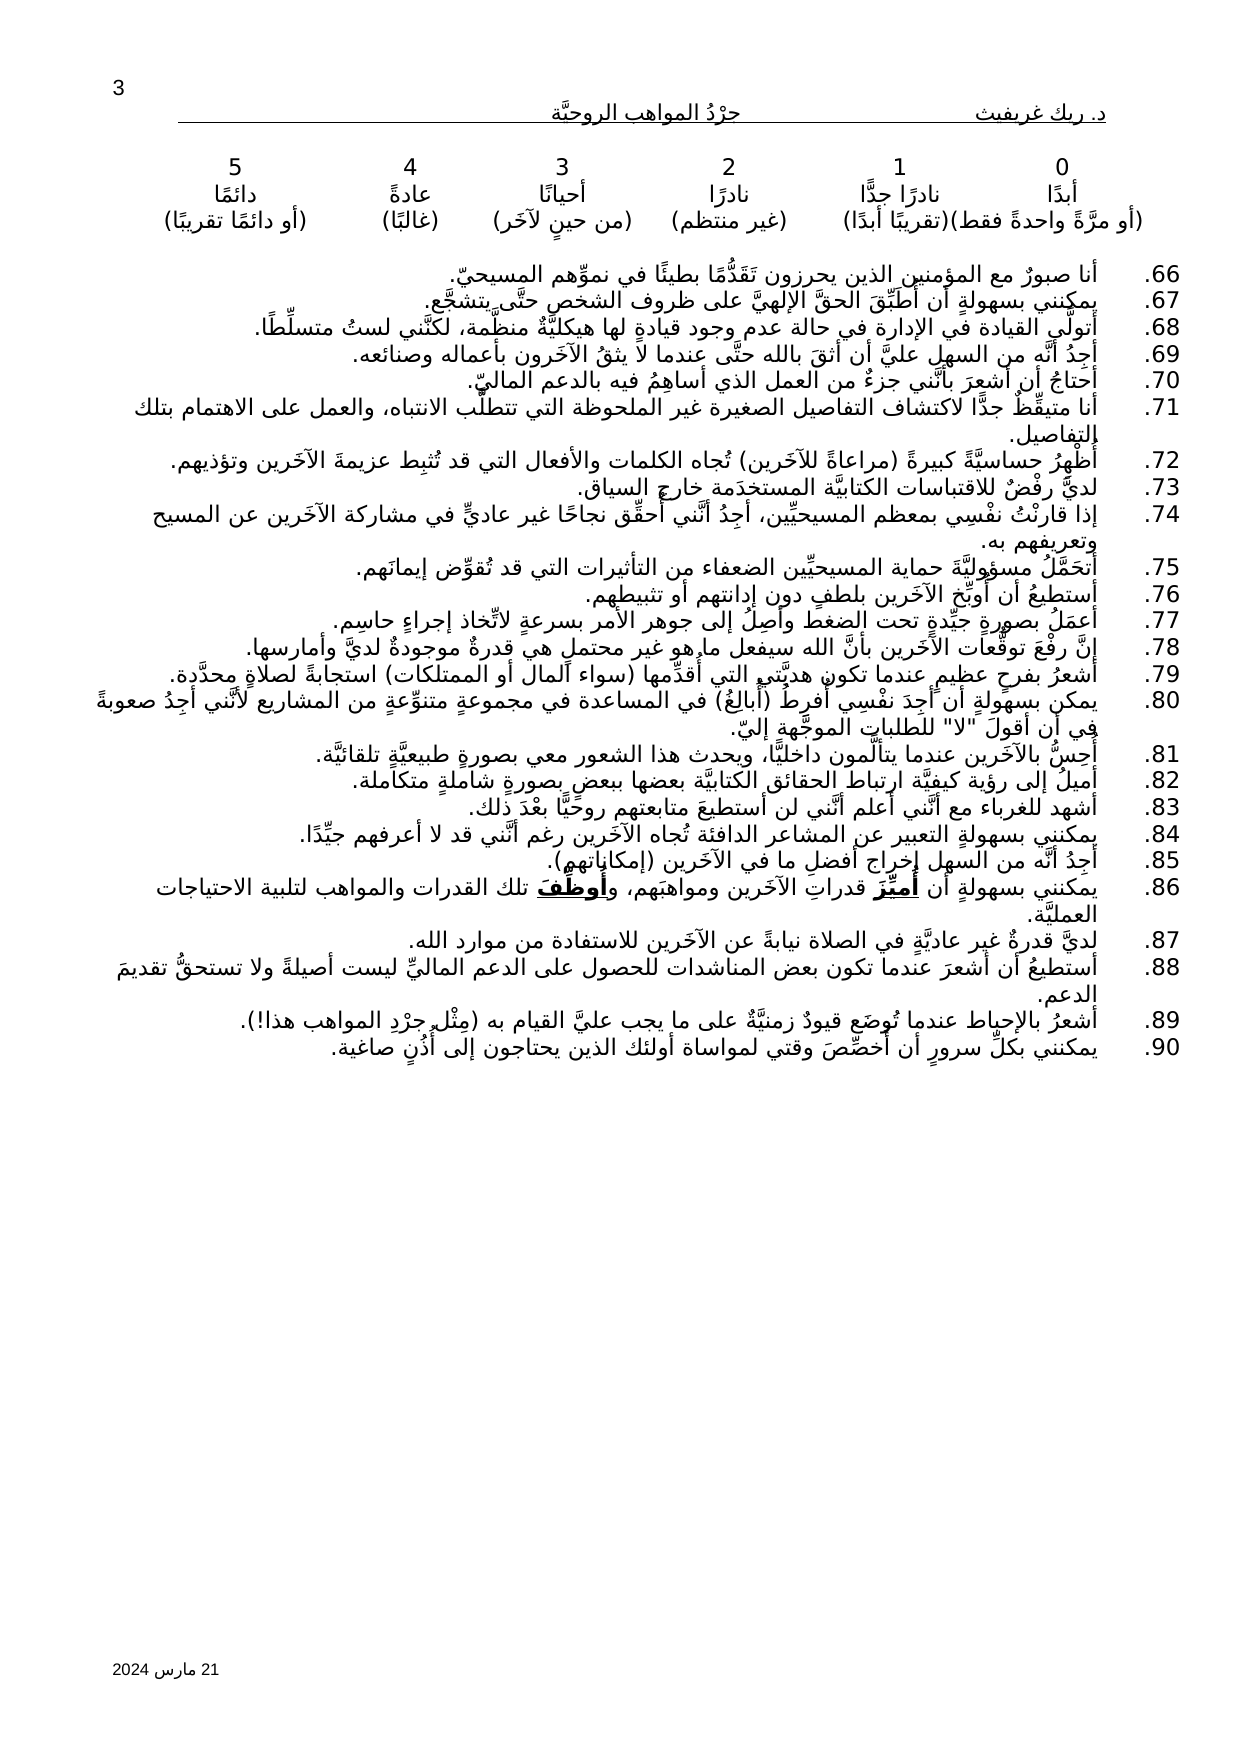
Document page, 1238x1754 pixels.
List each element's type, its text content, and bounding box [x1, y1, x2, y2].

list إنَّ رفْعَ توقُّعات الآخَرين بأنَّ الله سيفعل ما هو غير محتملٍ هي قدرةٌ موجودةٌ لديَّ وأمارسها. [92, 634, 1144, 661]
list أشهد للغرباء مع أنَّني أعلم أنَّني لن أستطيعَ متابعتهم روحيًّا بعْدَ ذلك. [92, 794, 1144, 821]
list أشعرُ بالإحباط عندما تُوضَع قيودٌ زمنيَّةٌ على ما يجب عليَّ القيام به (مِثْل جرْدِ المواهب هذا!). [92, 1007, 1144, 1034]
list أشعرُ بفرحٍ عظيمٍ عندما تكون هديَّتي التي أُقدِّمها (سواء المال أو الممتلكات) استجابةً لصلاةٍ محدَّدة. [92, 661, 1144, 687]
list أنا صبورٌ مع المؤمنين الذين يحرزون تَقَدُّمًا بطيئًا في نموِّهم المسيحيّ. [92, 261, 1144, 287]
text (أو مرَّةً واحدةً فقط) (تقريبًا أبدًا) (غير منتظم) (من حينٍ لآخَر) (غالبًا) (أو دائمًا تقريبًا) [92, 207, 1144, 234]
list أعمَلُ بصورةٍ جيِّدةٍ تحت الضغط وأصِلُ إلى جوهر الأمر بسرعةٍ لاتِّخاذ إجراءٍ حاسِم. [92, 607, 1144, 634]
list لديَّ قدرةٌ غير عاديَّةٍ في الصلاة نيابةً عن الآخَرين للاستفادة من موارد الله. [92, 927, 1144, 954]
list أتحَمَّلُ مسؤوليَّةَ حماية المسيحيِّين الضعفاء من التأثيرات التي قد تُقوِّض إيمانَهم. [92, 554, 1144, 581]
list أحتاجُ أن أشعرَ بأنَّني جزءٌ من العمل الذي أساهِمُ فيه بالدعم الماليّ. [92, 367, 1144, 394]
list أُحِسُّ بالآخَرين عندما يتألَّمون داخليًّا، ويحدث هذا الشعور معي بصورةٍ طبيعيَّةٍ تلقائيَّة. [92, 741, 1144, 767]
list أجِدُ أنَّه من السهل عليَّ أن أثقَ بالله حتَّى عندما لا يثقُ الآخَرون بأعماله وصنائعه. [92, 341, 1144, 367]
list يمكنني بسهولةٍ أن أُطَبِّقَ الحقَّ الإلهيَّ على ظروف الشخص حتَّى يتشجَّع. [92, 287, 1144, 314]
list يمكنني بسهولةٍ أن أُميِّزَ قدراتِ الآخَرين ومواهبَهم، وأُوظِّفَ تلك القدرات والمواهب لتلبية الاحتياجات العمليَّة. [92, 874, 1144, 927]
list يمكن بسهولةٍ أن أجِدَ نفْسِي أُفرِطُ (أُبالِغُ) في المساعدة في مجموعةٍ متنوِّعةٍ من المشاريع لأنَّني أجِدُ صعوبةً في أن أقولَ "لا" للطلبات الموجَّهة إليّ. [92, 687, 1144, 741]
list أجِدُ أنَّه من السهل إخراج أفضلِ ما في الآخَرين (إمكاناتهم). [92, 847, 1144, 874]
list لديَّ رفْضٌ للاقتباسات الكتابيَّة المستخدَمة خارج السياق. [92, 474, 1144, 501]
list أتولَّى القيادة في الإدارة في حالة عدم وجود قيادةٍ لها هيكليَّةٌ منظَّمة، لكنَّني لستُ متسلِّطًا. [92, 314, 1144, 341]
list يمكنني بسهولةٍ التعبير عن المشاعر الدافئة تُجاه الآخَرين رغم أنَّني قد لا أعرفهم جيِّدًا. [92, 821, 1144, 847]
text 0 1 2 3 4 5 [92, 154, 1144, 181]
list أنا متيقِّظٌ جدًّا لاكتشاف التفاصيل الصغيرة غير الملحوظة التي تتطلَّب الانتباه، والعمل على الاهتمام بتلك التفاصيل. [92, 394, 1144, 447]
list يمكنني بكلِّ سرورٍ أن أُخصِّصَ وقتي لمواساة أولئك الذين يحتاجون إلى أُذُنٍ صاغية. [92, 1034, 1144, 1061]
text أبدًا نادرًا جدًّا نادرًا أحيانًا عادةً دائمًا [92, 181, 1144, 207]
list أستطيعُ أن أُوبِّخ الآخَرين بلطفٍ دون إدانتهم أو تثبيطهم. [92, 581, 1144, 607]
list أميلُ إلى رؤية كيفيَّة ارتباط الحقائق الكتابيَّة بعضها ببعضٍ بصورةٍ شاملةٍ متكاملة. [92, 767, 1144, 794]
list أستطيعُ أن أشعرَ عندما تكون بعض المناشدات للحصول على الدعم الماليِّ ليست أصيلةً ولا تستحقُّ تقديمَ الدعم. [92, 954, 1144, 1007]
list أُظْهِرُ حساسيَّةً كبيرةً (مراعاةً للآخَرين) تُجاه الكلمات والأفعال التي قد تُثبِط عزيمةَ الآخَرين وتؤذيهم. [92, 447, 1144, 474]
list إذا قارنْتُ نفْسِي بمعظم المسيحيِّين، أجِدُ أنَّني أُحقِّق نجاحًا غير عاديٍّ في مشاركة الآخَرين عن المسيح وتعريفهم به. [92, 501, 1144, 554]
